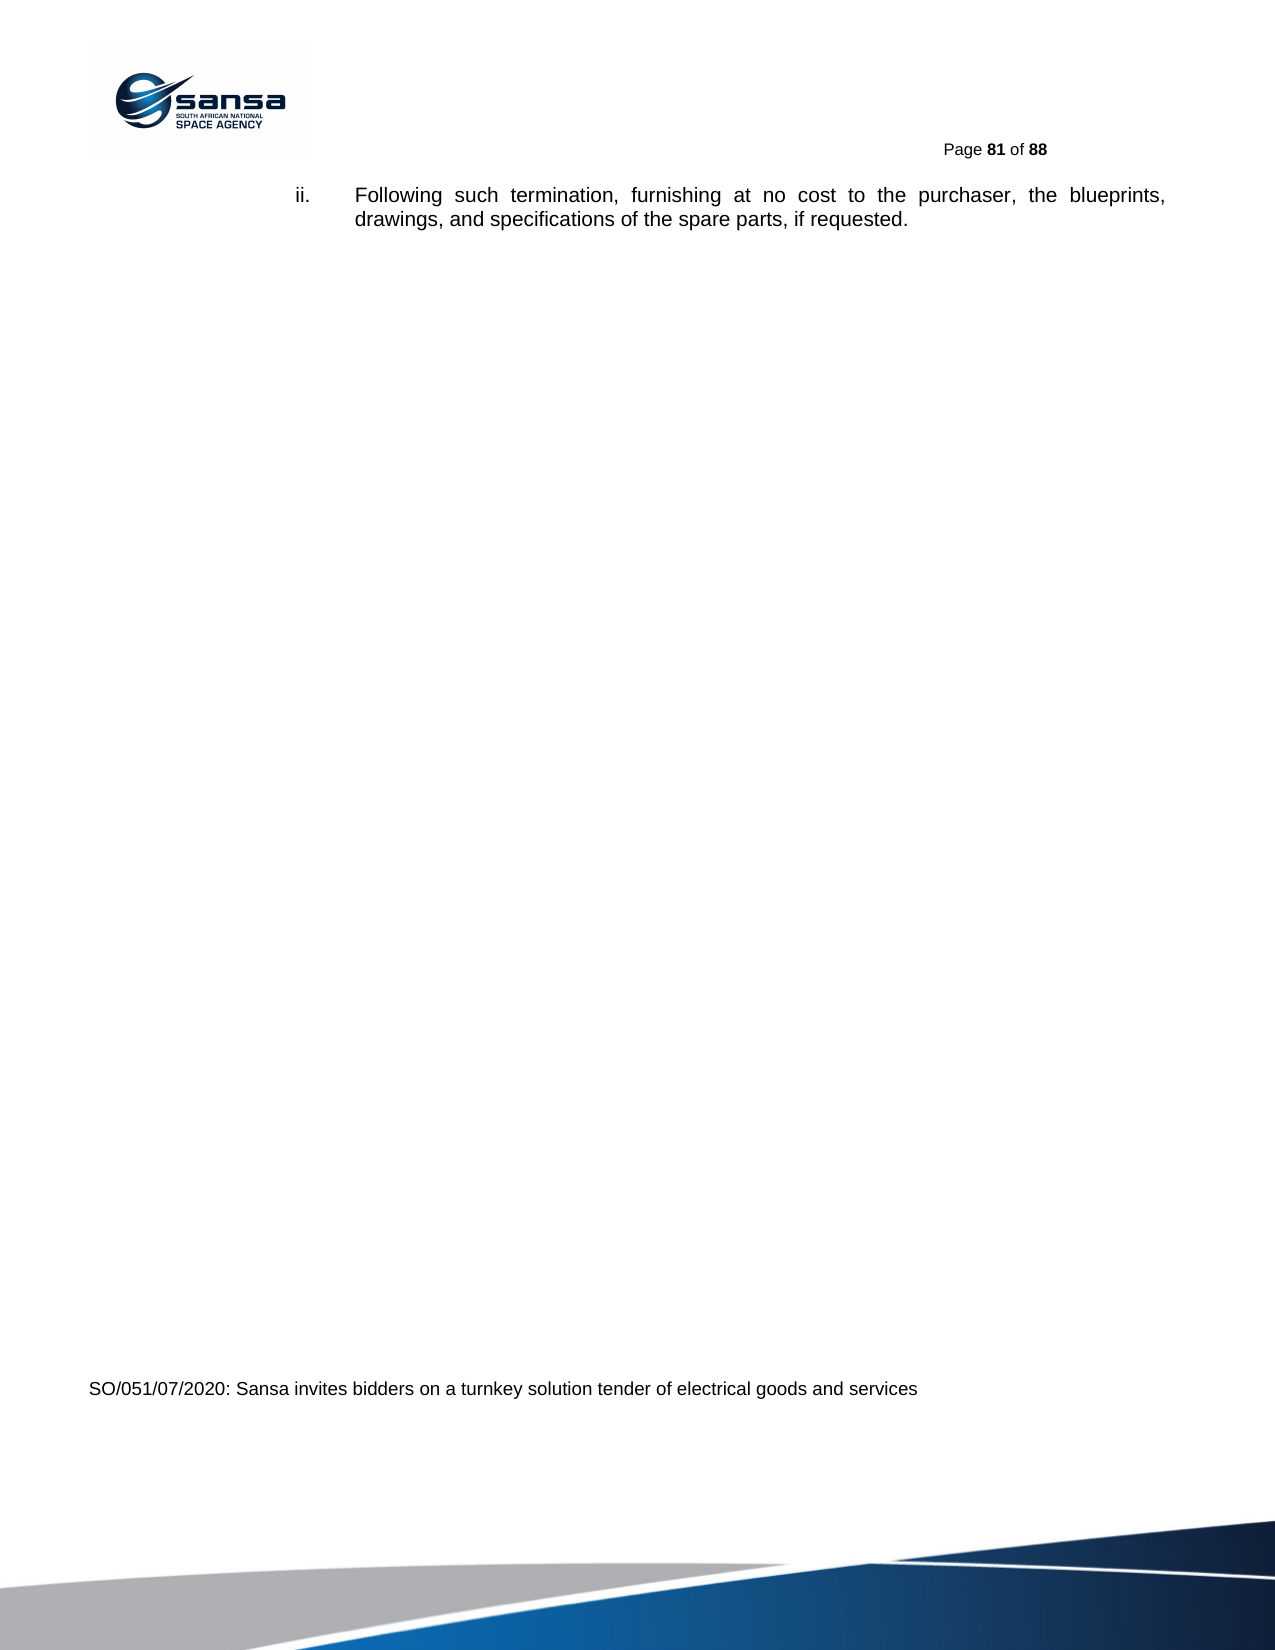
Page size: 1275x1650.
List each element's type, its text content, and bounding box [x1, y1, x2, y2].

list Following such termination, furnishing at no cost to the purchaser, the blueprints, drawings, and specifications of the spare parts, if requested. [310, 183, 1166, 231]
picture [0, 1510, 1275, 1650]
picture [88, 45, 313, 156]
